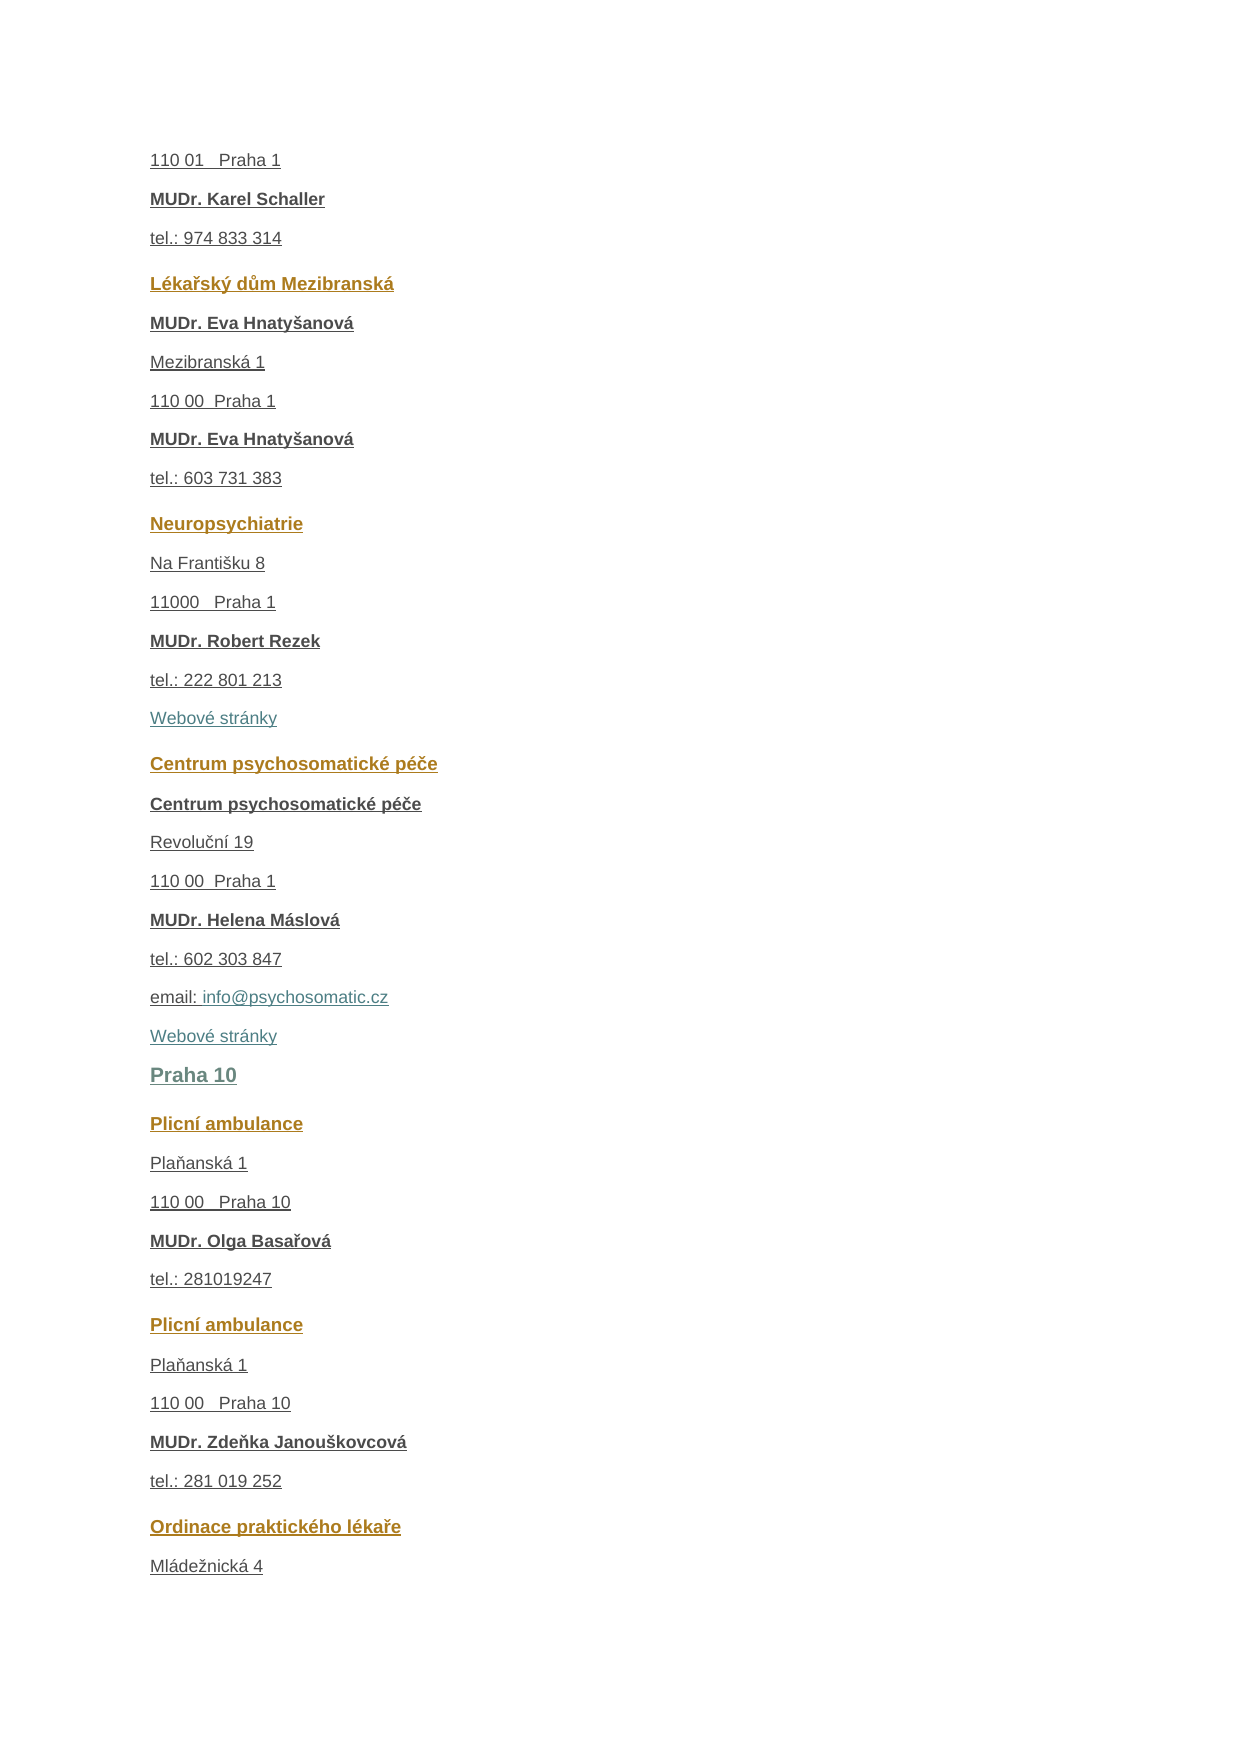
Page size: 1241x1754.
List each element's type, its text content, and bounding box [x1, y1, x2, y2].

text tel.: 602 303 847 [150, 948, 1090, 969]
text MUDr. Karel Schaller [150, 189, 1090, 209]
subtitle Neuropsychiatrie [150, 513, 1090, 534]
text Mládežnická 4 [150, 1556, 1090, 1576]
subtitle Praha 10 [150, 1063, 1090, 1087]
text tel.: 281 019 252 [150, 1471, 1090, 1491]
text Centrum psychosomatické péče [150, 793, 1090, 814]
text Revoluční 19 [150, 832, 1090, 853]
text Webové stránky [150, 1026, 1090, 1046]
text email: info@psychosomatic.cz [150, 987, 1090, 1008]
text Na Františku 8 [150, 553, 1090, 573]
subtitle Plicní ambulance [150, 1112, 1090, 1134]
text Mezibranská 1 [150, 352, 1090, 372]
text MUDr. Eva Hnatyšanová [150, 429, 1090, 449]
subtitle Plicní ambulance [150, 1314, 1090, 1336]
text 110 00 Praha 10 [150, 1192, 1090, 1212]
subtitle Ordinace praktického lékaře [150, 1516, 1090, 1537]
text MUDr. Eva Hnatyšanová [150, 313, 1090, 333]
text MUDr. Helena Máslová [150, 910, 1090, 930]
text Webové stránky [150, 708, 1090, 728]
text MUDr. Robert Rezek [150, 631, 1090, 651]
text MUDr. Olga Basařová [150, 1230, 1090, 1251]
subtitle Centrum psychosomatické péče [150, 753, 1090, 775]
text 11000 Praha 1 [150, 592, 1090, 612]
text tel.: 974 833 314 [150, 227, 1090, 248]
text tel.: 603 731 383 [150, 468, 1090, 488]
text 110 00 Praha 1 [150, 871, 1090, 891]
subtitle Lékařský dům Mezibranská [150, 272, 1090, 294]
text tel.: 222 801 213 [150, 669, 1090, 690]
text 110 00 Praha 10 [150, 1393, 1090, 1413]
text 110 00 Praha 1 [150, 390, 1090, 411]
text MUDr. Zdeňka Janouškovcová [150, 1432, 1090, 1452]
text 110 01 Praha 1 [150, 150, 1090, 170]
text Plaňanská 1 [150, 1153, 1090, 1173]
text tel.: 281019247 [150, 1269, 1090, 1289]
text Plaňanská 1 [150, 1354, 1090, 1375]
